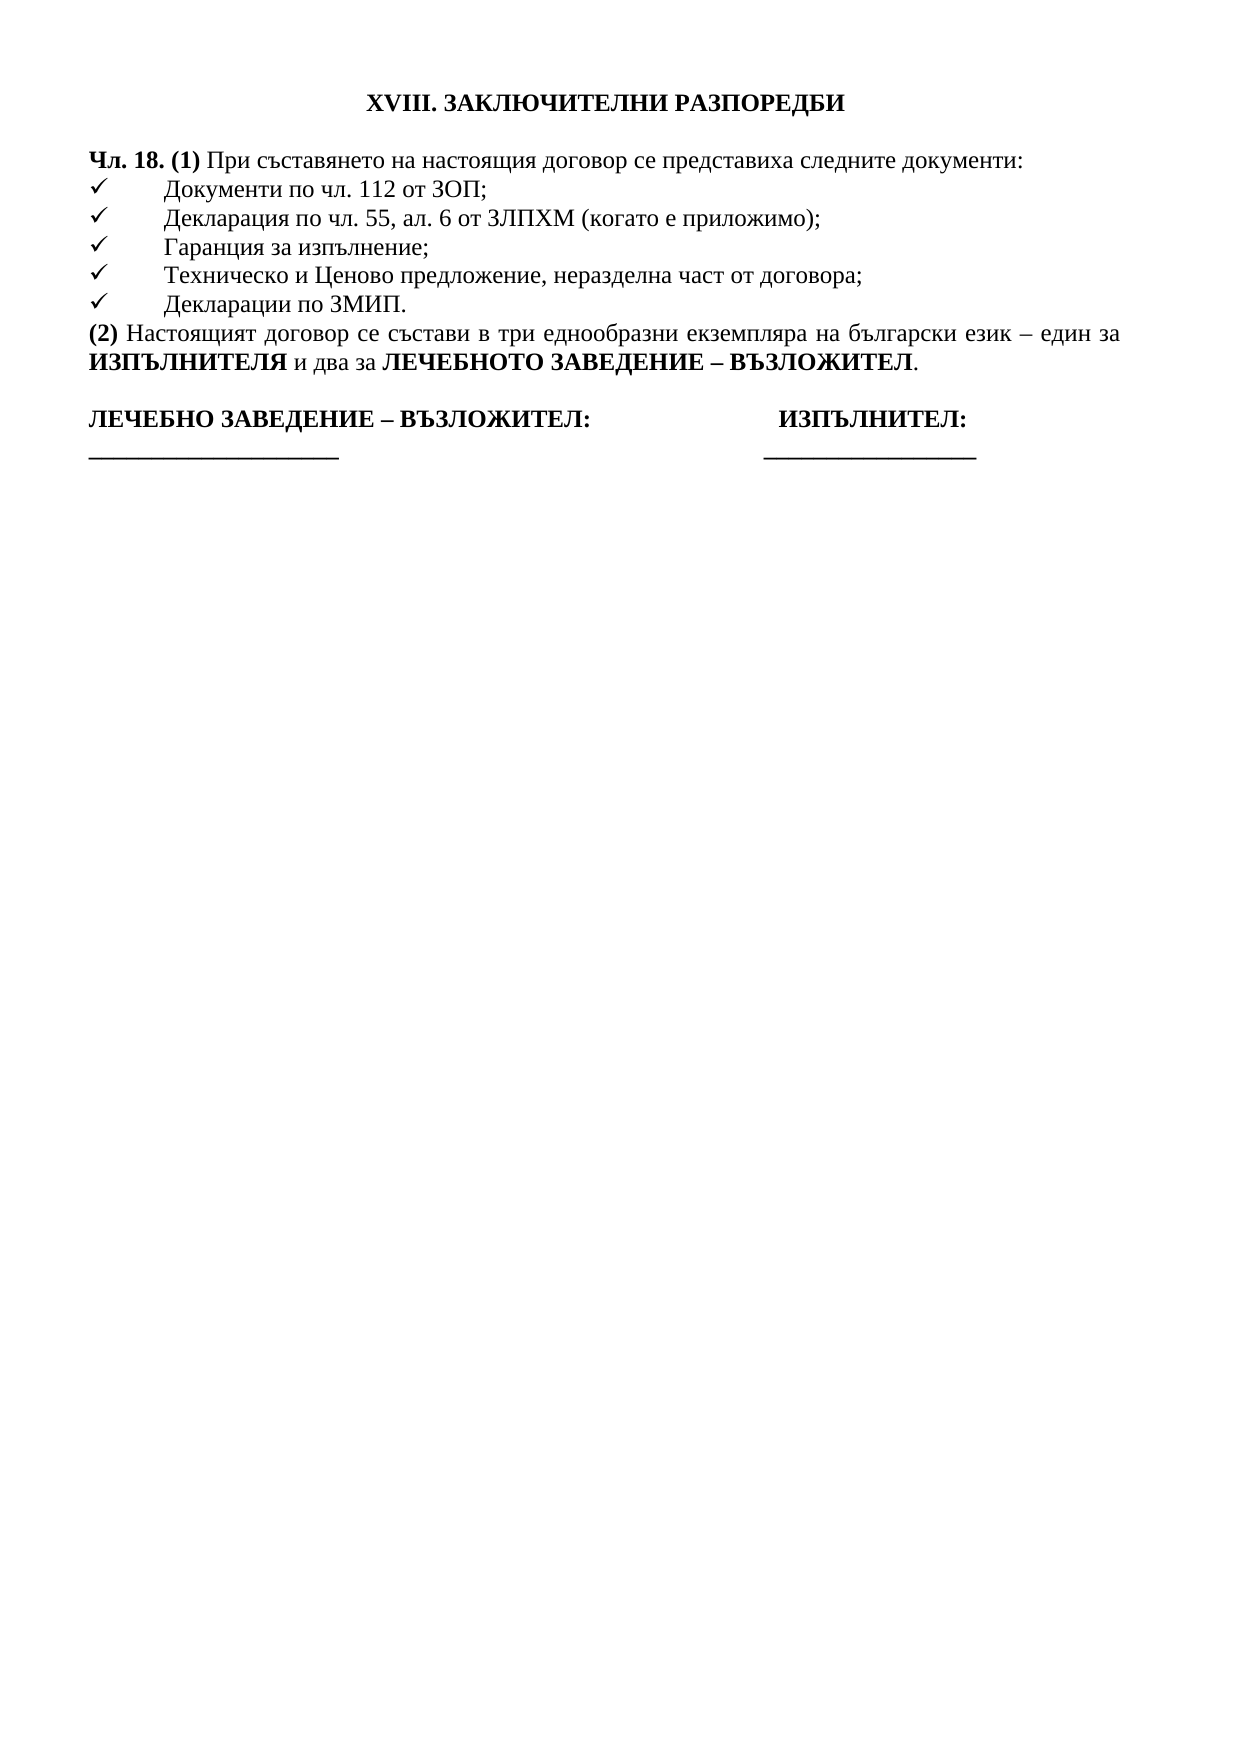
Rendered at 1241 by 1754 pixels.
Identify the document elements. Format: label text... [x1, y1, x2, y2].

text Чл. 18. (1) При съставянето на настоящия договор се представиха следните документи: [89, 145, 1122, 174]
list Декларация по чл. 55, ал. 6 от ЗЛПХМ (когато е приложимо); [89, 203, 1122, 232]
list Гаранция за изпълнение; [89, 232, 1122, 260]
text ____________________ _________________ [89, 433, 1122, 462]
text XVІІІ. ЗАКЛЮЧИТЕЛНИ РАЗПОРЕДБИ [89, 88, 1122, 117]
text (2) Настоящият договор се състави в три еднообразни екземпляра на български език – един за ИЗПЪЛНИТЕЛЯ и два за ЛЕЧЕБНОТО ЗАВЕДЕНИЕ – ВЪЗЛОЖИТЕЛ. [89, 318, 1122, 375]
list Документи по чл. 112 от ЗОП; [89, 174, 1122, 203]
text ЛЕЧЕБНО ЗАВЕДЕНИЕ – ВЪЗЛОЖИТЕЛ: ИЗПЪЛНИТЕЛ: [89, 404, 1122, 433]
list Декларации по ЗМИП. [89, 289, 1122, 318]
list Техническо и Ценово предложение, неразделна част от договора; [89, 260, 1122, 289]
